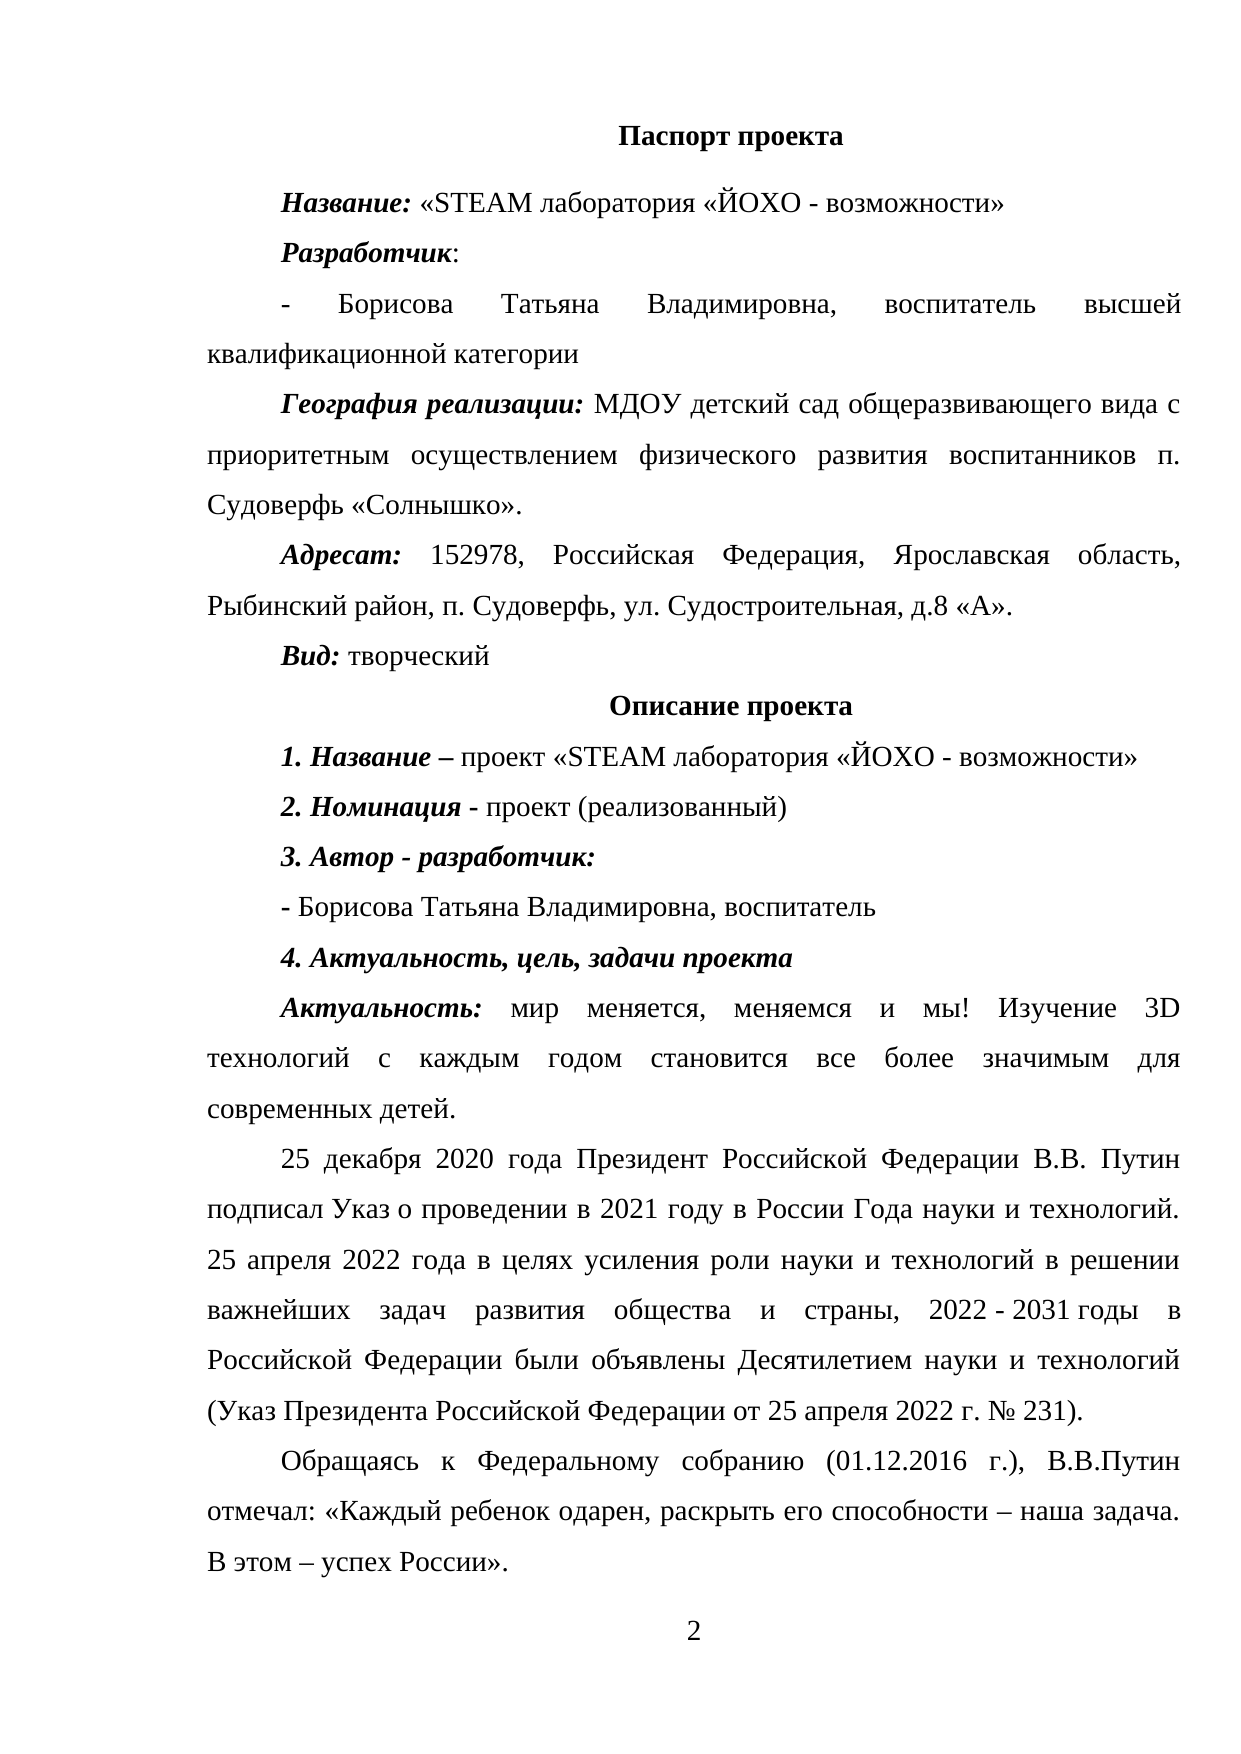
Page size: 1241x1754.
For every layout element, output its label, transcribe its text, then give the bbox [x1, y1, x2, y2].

text 4. Актуальность, цель, задачи проекта [207, 940, 1181, 973]
text Описание проекта [207, 688, 1181, 722]
text - Борисова Татьяна Владимировна, воспитатель высшей квалификационной категории [207, 286, 1181, 370]
text География реализации: МДОУ детский сад общеразвивающего вида с приоритетным осуществлением физического развития воспитанников п. Судоверфь «Солнышко». [207, 386, 1181, 521]
text Обращаясь к Федеральному собранию (01.12.2016 г.), В.В.Путин отмечал: «Каждый ребенок одарен, раскрыть его способности – наша задача. В этом – успех России». [207, 1443, 1181, 1577]
text 2. Номинация - проект (реализованный) [207, 789, 1181, 822]
text Актуальность: мир меняется, меняемся и мы! Изучение 3D технологий с каждым годом становится все более значимым для современных детей. [207, 990, 1181, 1041]
text 1. Название – проект «STEAM лаборатория «ЙОХО - возможности» [207, 739, 1181, 772]
text Актуальность: мир меняется, меняемся и мы! Изучение 3D технологий с каждым годом становится все более значимым для современных детей. [207, 1074, 1181, 1124]
text - Борисова Татьяна Владимировна, воспитатель [207, 889, 1181, 923]
text 25 декабря 2020 года Президент Российской Федерации В.В. Путин подписал Указ о проведении в 2021 году в России Года науки и технологий. 25 апреля 2022 года в целях усиления роли науки и технологий в решении важнейших задач развития общества и страны, 2022 - 2031 годы в Российской Федерации были объявлены Десятилетием науки и технологий (Указ Президента Российской Федерации от 25 апреля 2022 г. № 231). [207, 1141, 1181, 1426]
text 3. Автор - разработчик: [207, 839, 1181, 873]
text Вид: творческий [207, 638, 1181, 672]
text Разработчик: [207, 236, 1181, 269]
text Адресат: 152978, Российская Федерация, Ярославская область, Рыбинский район, п. Судоверфь, ул. Судостроительная, д.8 «А». [207, 537, 1181, 621]
text Название: «STEAM лаборатория «ЙОХО - возможности» [207, 185, 1181, 219]
text Паспорт проекта [207, 118, 1181, 152]
